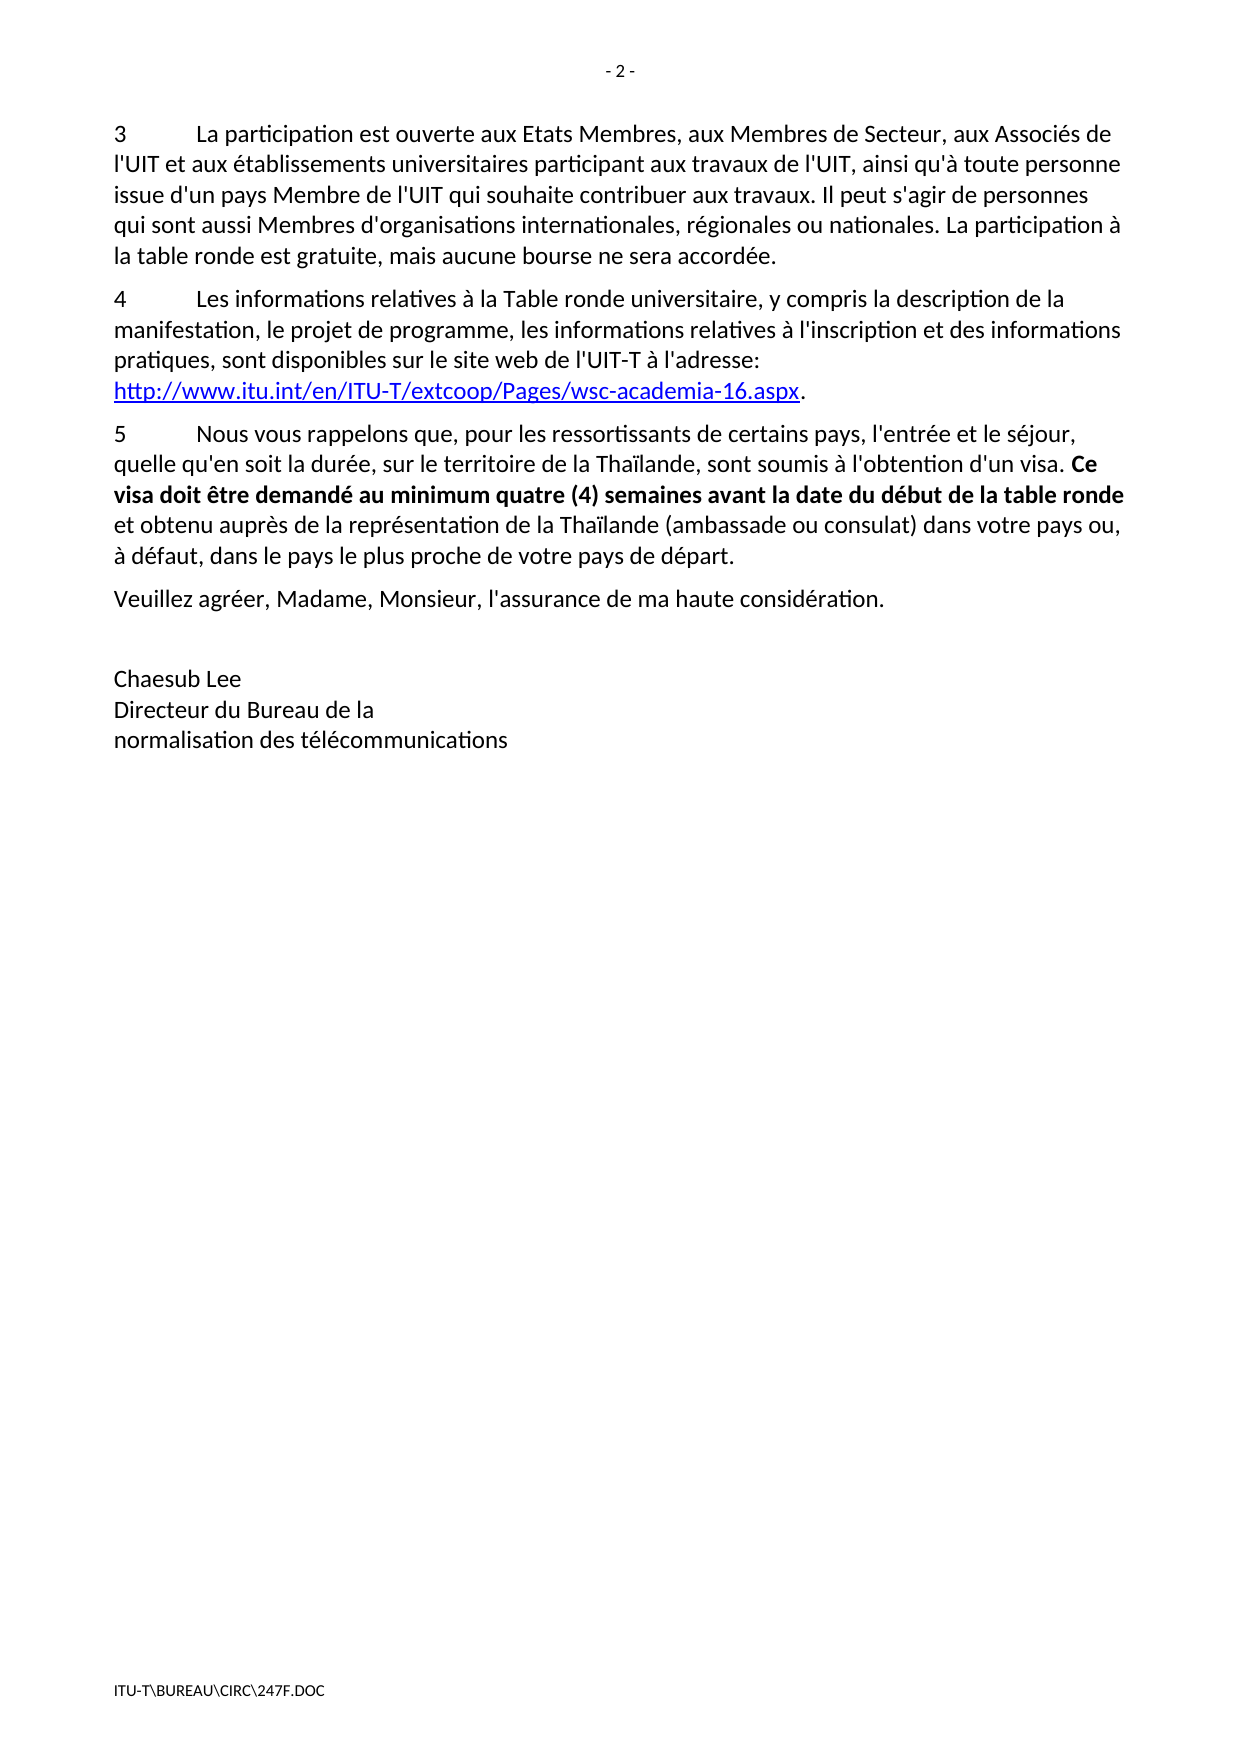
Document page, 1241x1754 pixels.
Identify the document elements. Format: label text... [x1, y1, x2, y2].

text Chaesub Lee Directeur du Bureau de la normalisation des télécommunications [113, 663, 1127, 755]
text 3 La participation est ouverte aux Etats Membres, aux Membres de Secteur, aux Associés de l'UIT et aux établissements universitaires participant aux travaux de l'UIT, ainsi qu'à toute personne issue d'un pays Membre de l'UIT qui souhaite contribuer aux travaux. Il peut s'agir de personnes qui sont aussi Membres d'organisations internationales, régionales ou nationales. La participation à la table ronde est gratuite, mais aucune bourse ne sera accordée. [113, 118, 1127, 271]
text 4 Les informations relatives à la Table ronde universitaire, y compris la description de la manifestation, le projet de programme, les informations relatives à l'inscription et des informations pratiques, sont disponibles sur le site web de l'UIT-T à l'adresse: http://www.itu.int/en/ITU-T/extcoop/Pages/wsc-academia-16.aspx. [113, 283, 1127, 405]
text Veuillez agréer, Madame, Monsieur, l'assurance de ma haute considération. [113, 583, 1127, 613]
text 5 Nous vous rappelons que, pour les ressortissants de certains pays, l'entrée et le séjour, quelle qu'en soit la durée, sur le territoire de la Thaïlande, sont soumis à l'obtention d'un visa. Ce visa doit être demandé au minimum quatre (4) semaines avant la date du début de la table ronde et obtenu auprès de la représentation de la Thaïlande (ambassade ou consulat) dans votre pays ou, à défaut, dans le pays le plus proche de votre pays de départ. [113, 418, 1127, 570]
